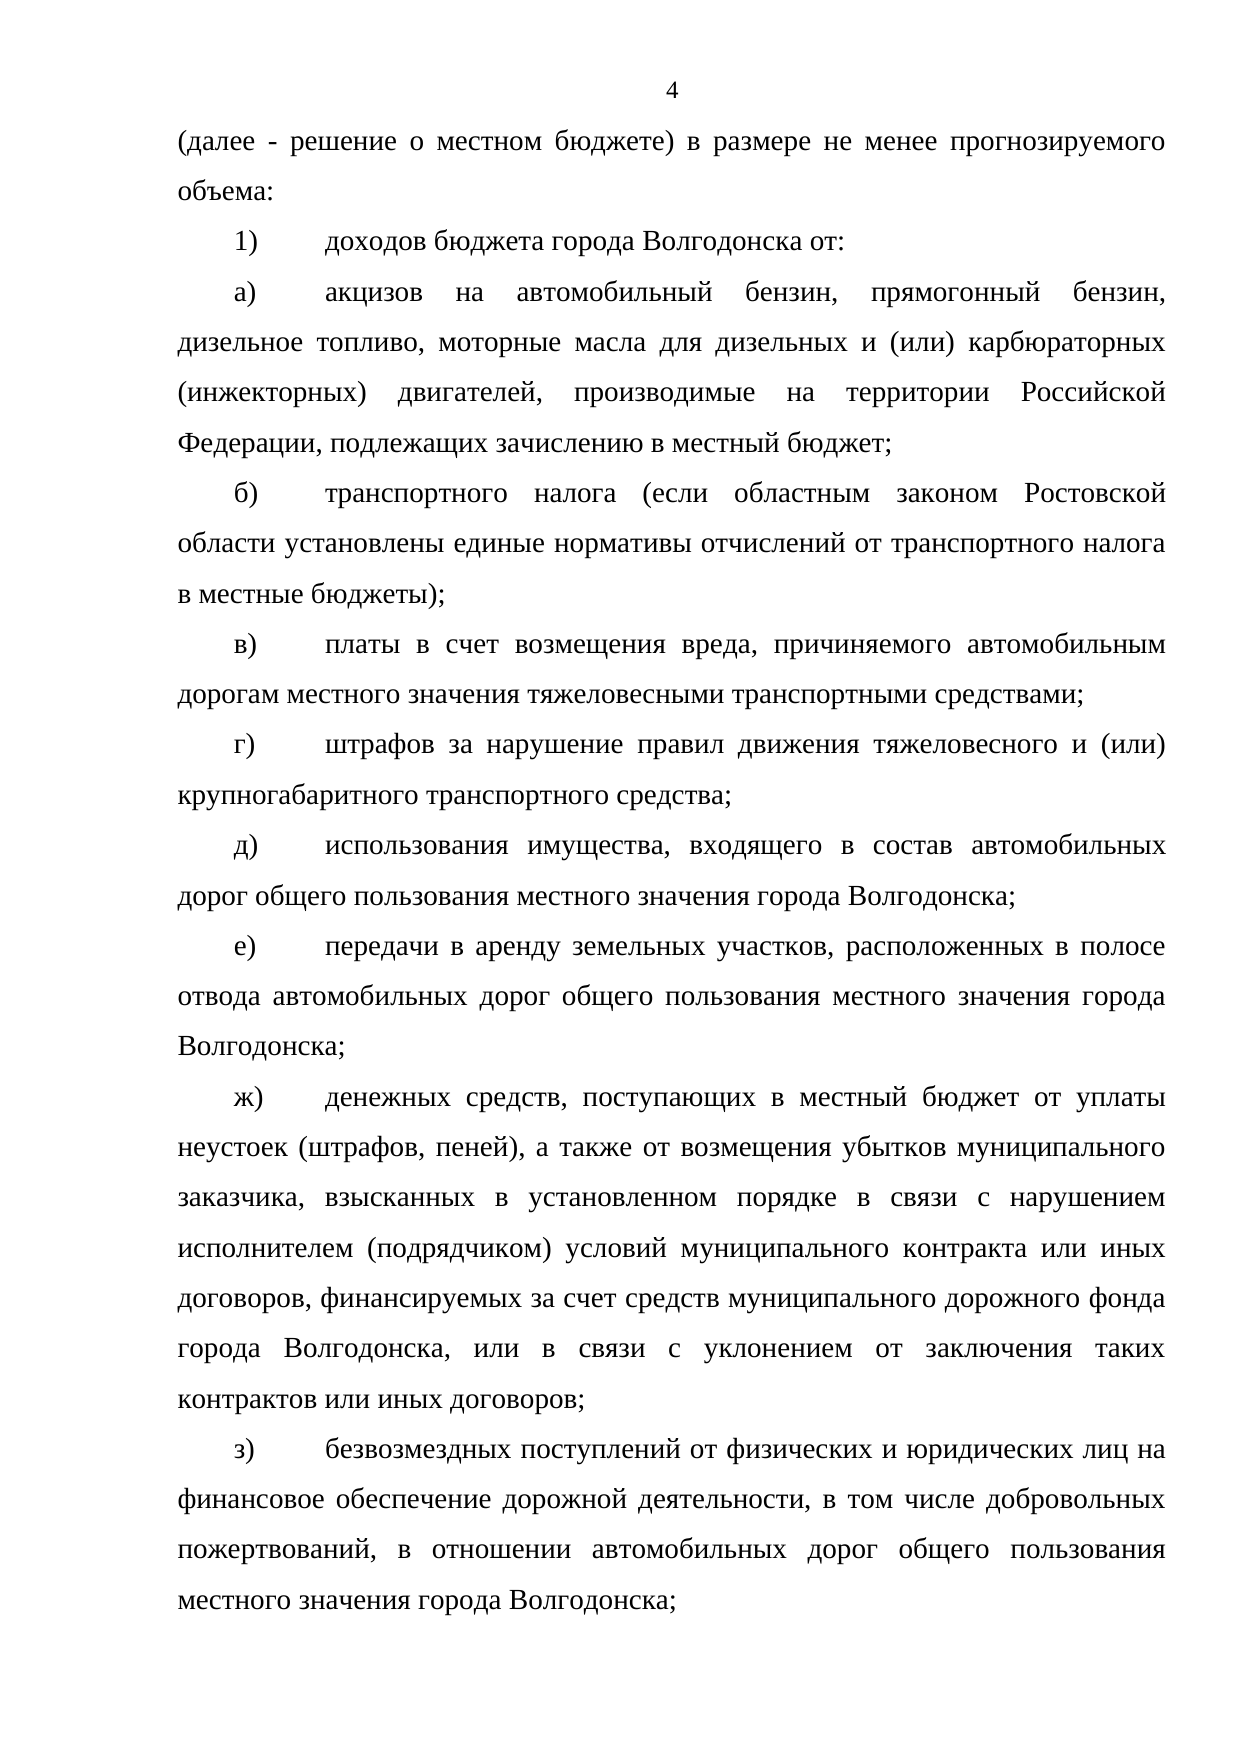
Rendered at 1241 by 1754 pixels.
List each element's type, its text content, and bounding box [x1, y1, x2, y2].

text д) использования имущества, входящего в состав автомобильных дорог общего пользования местного значения города Волгодонска; [177, 827, 1167, 911]
text а) акцизов на автомобильный бензин, прямогонный бензин, дизельное топливо, моторные масла для дизельных и (или) карбюраторных (инжекторных) двигателей, производимые на территории Российской Федерации, подлежащих зачислению в местный бюджет; [177, 274, 1167, 458]
text 1) доходов бюджета города Волгодонска от: [177, 223, 1167, 257]
text б) транспортного налога (если областным законом Ростовской области установлены единые нормативы отчислений от транспортного налога в местные бюджеты); [177, 475, 1167, 609]
text з) безвозмездных поступлений от физических и юридических лиц на финансовое обеспечение дорожной деятельности, в том числе добровольных пожертвований, в отношении автомобильных дорог общего пользования местного значения города Волгодонска; [177, 1431, 1167, 1616]
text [177, 123, 1167, 207]
text ж) денежных средств, поступающих в местный бюджет от уплаты неустоек (штрафов, пеней), а также от возмещения убытков муниципального заказчика, взысканных в установленном порядке в связи с нарушением исполнителем (подрядчиком) условий муниципального контракта или иных договоров, финансируемых за счет средств муниципального дорожного фонда города Волгодонска, или в связи с уклонением от заключения таких контрактов или иных договоров; [177, 1079, 1167, 1414]
text г) штрафов за нарушение правил движения тяжеловесного и (или) крупногабаритного транспортного средства; [177, 727, 1167, 811]
text е) передачи в аренду земельных участков, расположенных в полосе отвода автомобильных дорог общего пользования местного значения города Волгодонска; [177, 928, 1167, 1062]
text в) платы в счет возмещения вреда, причиняемого автомобильным дорогам местного значения тяжеловесными транспортными средствами; [177, 626, 1167, 710]
